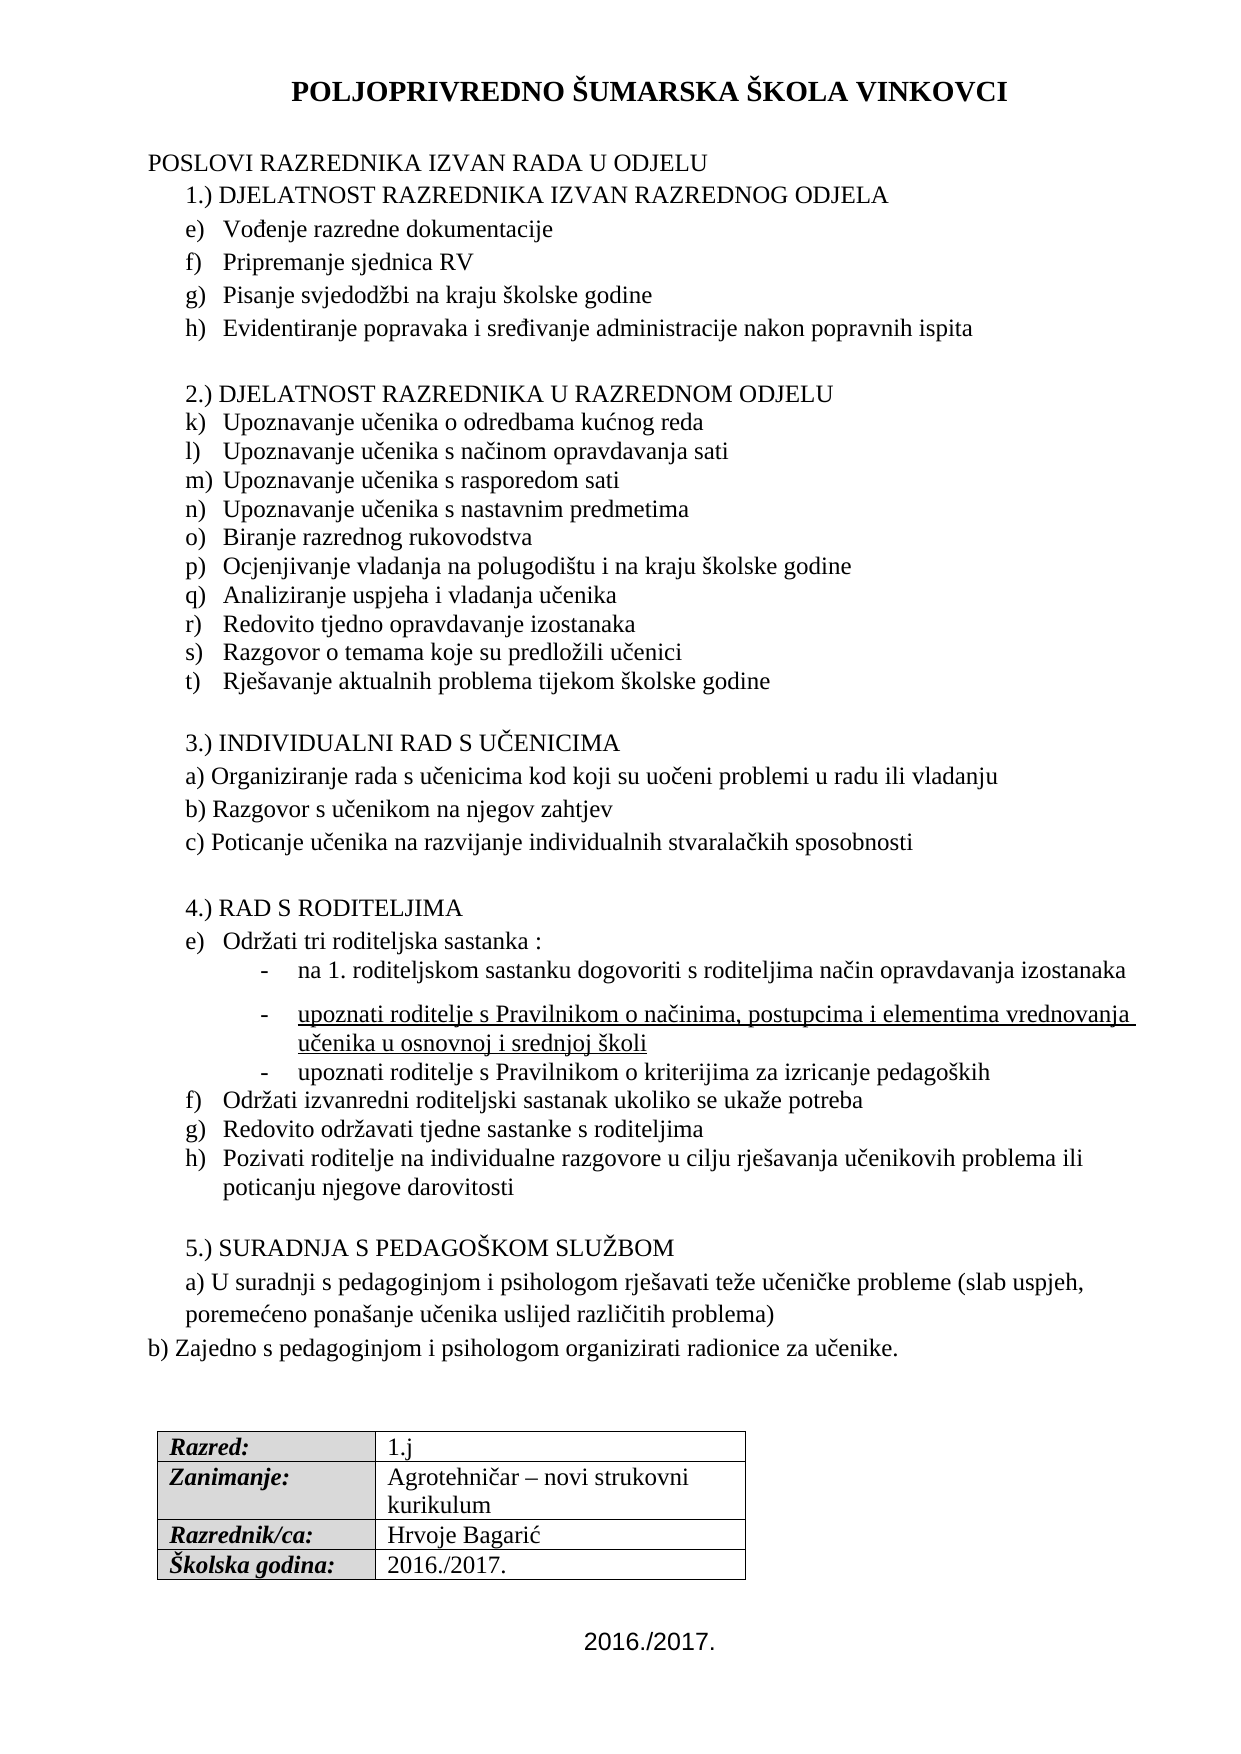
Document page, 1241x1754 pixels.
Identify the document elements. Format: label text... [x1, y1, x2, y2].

text c) Poticanje učenika na razvijanje individualnih stvaralačkih sposobnosti [185, 827, 1152, 856]
subtitle upoznati roditelje s Pravilnikom o načinima, postupcima i elementima vrednovanja učenika u osnovnoj i srednjoj školi [260, 999, 1152, 1057]
list Pripremanje sjednica RV [185, 247, 1152, 275]
text 3.) INDIVIDUALNI RAD S UČENICIMA [185, 728, 1152, 757]
text 2.) DJELATNOST RAZREDNIKA U RAZREDNOM ODJELU [148, 379, 1152, 407]
list Analiziranje uspjeha i vladanja učenika [185, 580, 1152, 609]
text POSLOVI RAZREDNIKA IZVAN RADA U ODJELU [148, 148, 1152, 176]
list Redovito održavati tjedne sastanke s roditeljima [185, 1114, 1152, 1143]
list Vođenje razredne dokumentacije [185, 214, 1152, 242]
text 4.) RAD S RODITELJIMA [148, 893, 1152, 922]
text a) Organiziranje rada s učenicima kod koji su uočeni problemi u radu ili vladanju [185, 761, 1152, 790]
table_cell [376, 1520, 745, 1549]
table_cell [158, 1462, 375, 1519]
list Pozivati roditelje na individualne razgovore u cilju rješavanja učenikovih problema ili poticanju njegove darovitosti [185, 1143, 1152, 1201]
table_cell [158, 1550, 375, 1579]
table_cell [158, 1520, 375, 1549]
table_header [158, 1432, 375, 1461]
list Pisanje svjedodžbi na kraju školske godine [185, 280, 1152, 308]
list Održati tri roditeljska sastanka : [185, 926, 1152, 955]
list upoznati roditelje s Pravilnikom o kriterijima za izricanje pedagoških [260, 1057, 1152, 1086]
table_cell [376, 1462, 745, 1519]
text 5.) SURADNJA S PEDAGOŠKOM SLUŽBOM [185, 1233, 1152, 1262]
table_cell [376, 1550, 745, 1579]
list Upoznavanje učenika s načinom opravdavanja sati [185, 436, 1152, 465]
list Biranje razrednog rukovodstva [185, 522, 1152, 551]
text b) Razgovor s učenikom na njegov zahtjev [185, 794, 1152, 823]
list na 1. roditeljskom sastanku dogovoriti s roditeljima način opravdavanja izostanaka [260, 955, 1152, 984]
list Održati izvanredni roditeljski sastanak ukoliko se ukaže potreba [185, 1086, 1152, 1114]
text 1.) DJELATNOST RAZREDNIKA IZVAN RAZREDNOG ODJELA [185, 181, 1152, 209]
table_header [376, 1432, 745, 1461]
text a) U suradnji s pedagoginjom i psihologom rješavati teže učeničke probleme (slab uspjeh, poremećeno ponašanje učenika uslijed različitih problema) [185, 1267, 1152, 1328]
list Upoznavanje učenika o odredbama kućnog reda [185, 407, 1152, 436]
list Redovito tjedno opravdavanje izostanaka [185, 609, 1152, 637]
list Rješavanje aktualnih problema tijekom školske godine [185, 666, 1152, 695]
text b) Zajedno s pedagoginjom i psihologom organizirati radionice za učenike. [148, 1333, 1152, 1361]
list Upoznavanje učenika s nastavnim predmetima [185, 494, 1152, 522]
list Ocjenjivanje vladanja na polugodištu i na kraju školske godine [185, 551, 1152, 580]
list Evidentiranje popravaka i sređivanje administracije nakon popravnih ispita [185, 313, 1152, 341]
list Upoznavanje učenika s rasporedom sati [185, 465, 1152, 494]
list Razgovor o temama koje su predložili učenici [185, 637, 1152, 666]
